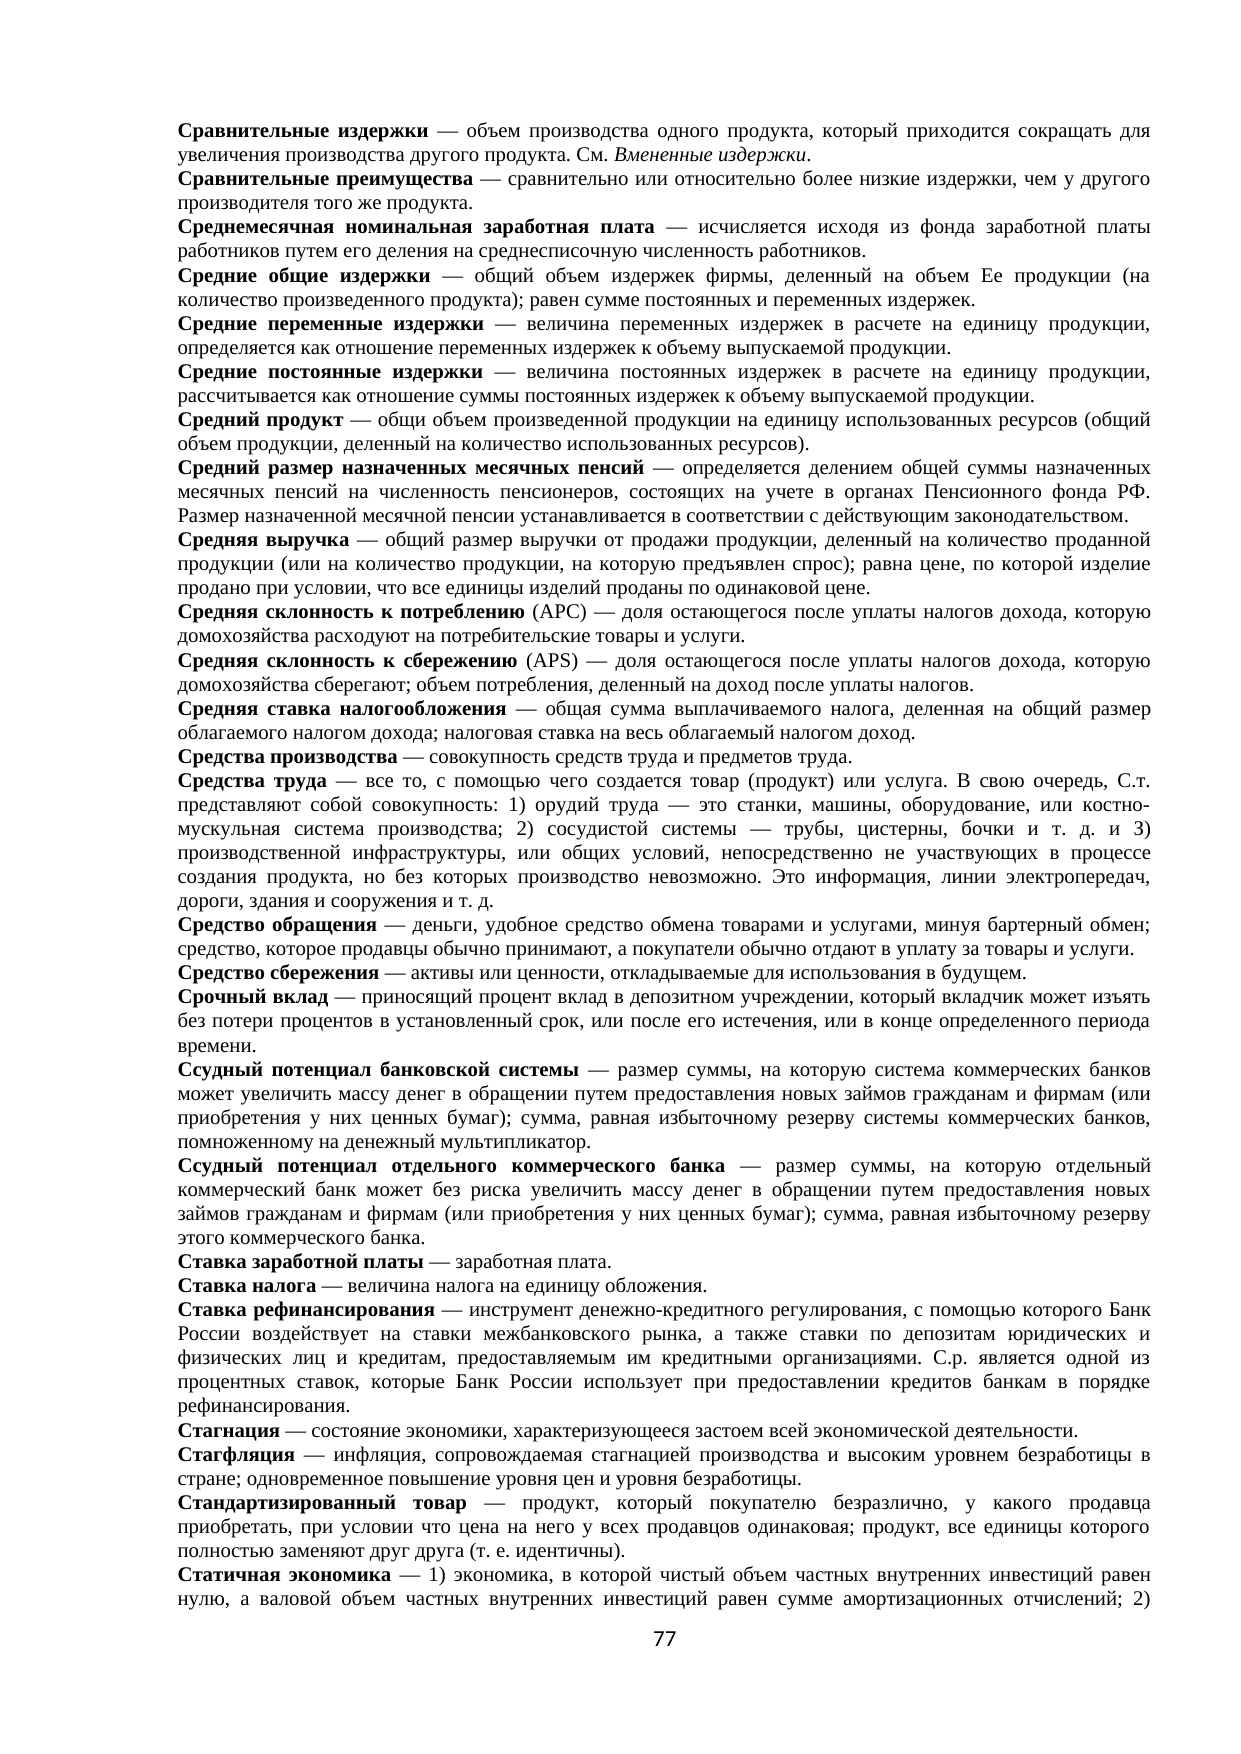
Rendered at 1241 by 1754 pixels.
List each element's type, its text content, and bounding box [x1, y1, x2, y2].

text Ставка рефинансирования — инструмент денежно-кредитного регулирования, с помощью которого Банк России воздействует на ставки межбанковского рынка, а также ставки по депозитам юридических и физических лиц и кредитам, предоставляемым им кредитными организациями. С.р. является одной из процентных ставок, которые Банк России использует при предоставлении кредитов банкам в порядке рефинансирования. [177, 1297, 1152, 1417]
text Средние постоянные издержки — величина постоянных издержек в расчете на единицу продукции, рассчитывается как отношение суммы постоянных издержек к объему выпускаемой продукции. [177, 359, 1152, 407]
text Средства производства — совокупность средств труда и предметов труда. [177, 744, 1152, 768]
text Стандартизированный товар — продукт, который покупателю безразлично, у какого продавца приобретать, при условии что цена на него у всех продавцов одинаковая; продукт, все единицы которого полностью заменяют друг друга (т. е. идентичны). [177, 1490, 1152, 1562]
text Стагнация — состояние экономики, характеризующееся застоем всей экономической деятельности. [177, 1417, 1152, 1442]
text Средняя ставка налогообложения — общая сумма выплачиваемого налога, деленная на общий размер облагаемого налогом дохода; налоговая ставка на весь облагаемый налогом доход. [177, 696, 1152, 744]
text Средняя склонность к потреблению (АРС) — доля остающегося после уплаты налогов дохода, которую домохозяйства расходуют на потребительские товары и услуги. [177, 599, 1152, 647]
text Средство обращения — деньги, удобное средство обмена товарами и услугами, минуя бартерный обмен; средство, которое продавцы обычно принимают, а покупатели обычно отдают в уплату за товары и услуги. [177, 912, 1152, 960]
text Средняя склонность к сбережению (АРS) — доля остающегося после уплаты налогов дохода, которую домохозяйства сберегают; объем потребления, деленный на доход после уплаты налогов. [177, 647, 1152, 696]
text Ссудный потенциал отдельного коммерческого банка — размер суммы, на которую отдельный коммерческий банк может без риска увеличить массу денег в обращении путем предоставления новых займов гражданам и фирмам (или приобретения у них ценных бумаг); сумма, равная избыточному резерву этого коммерческого банка. [177, 1153, 1152, 1249]
text Средства труда — все то, с помощью чего создается товар (продукт) или услуга. В свою очередь, С.т. представляют собой совокупность: 1) орудий труда — это станки, машины, оборудование, или костно-мускульная система производства; 2) сосудистой системы — трубы, цистерны, бочки и т. д. и З) производственной инфраструктуры, или общих условий, непосредственно не участвующих в процессе создания продукта, но без которых производство невозможно. Это информация, линии электропередач, дороги, здания и сооружения и т. д. [177, 768, 1152, 912]
text Средний размер назначенных месячных пенсий — определяется делением общей суммы назначенных месячных пенсий на численность пенсионеров, состоящих на учете в органах Пенсионного фонда РФ. Размер назначенной месячной пенсии устанавливается в соответствии с действующим законодательством. [177, 455, 1152, 527]
text Средняя выручка — общий размер выручки от продажи продукции, деленный на количество проданной продукции (или на количество продукции, на которую предъявлен спрос); равна цене, по которой изделие продано при условии, что все единицы изделий проданы по одинаковой цене. [177, 527, 1152, 599]
text Средние общие издержки — общий объем издержек фирмы, деленный на объем Ее продукции (на количество произведенного продукта); равен сумме постоянных и переменных издержек. [177, 262, 1152, 311]
text Ссудный потенциал банковской системы — размер суммы, на которую система коммерческих банков может увеличить массу денег в обращении путем предоставления новых займов гражданам и фирмам (или приобретения у них ценных бумаг); сумма, равная избыточному резерву системы коммерческих банков, помноженному на денежный мультипликатор. [177, 1057, 1152, 1153]
text Средство сбережения — активы или ценности, откладываемые для использования в будущем. [177, 960, 1152, 984]
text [177, 1562, 1152, 1610]
text Срочный вклад — приносящий процент вклад в депозитном учреждении, который вкладчик может изъять без потери процентов в установленный срок, или после его истечения, или в конце определенного периода времени. [177, 984, 1152, 1057]
text Сравнительные издержки — объем производства одного продукта, который приходится сокращать для увеличения производства другого продукта. См. Вмененные издержки. [177, 118, 1152, 166]
text Стагфляция — инфляция, сопровождаемая стагнацией производства и высоким уровнем безработицы в стране; одновременное повышение уровня цен и уровня безработицы. [177, 1442, 1152, 1490]
text Средний продукт — общи объем произведенной продукции на единицу использованных ресурсов (общий объем продукции, деленный на количество использованных ресурсов). [177, 407, 1152, 455]
text Среднемесячная номинальная заработная плата — исчисляется исходя из фонда заработной платы работников путем его деления на среднесписочную численность работников. [177, 214, 1152, 262]
text Средние переменные издержки — величина переменных издержек в расчете на единицу продукции, определяется как отношение переменных издержек к объему выпускаемой продукции. [177, 311, 1152, 359]
text Ставка налога — величина налога на единицу обложения. [177, 1273, 1152, 1297]
text Ставка заработной платы — заработная плата. [177, 1249, 1152, 1273]
text Сравнительные преимущества — сравнительно или относительно более низкие издержки, чем у другого производителя того же продукта. [177, 166, 1152, 214]
